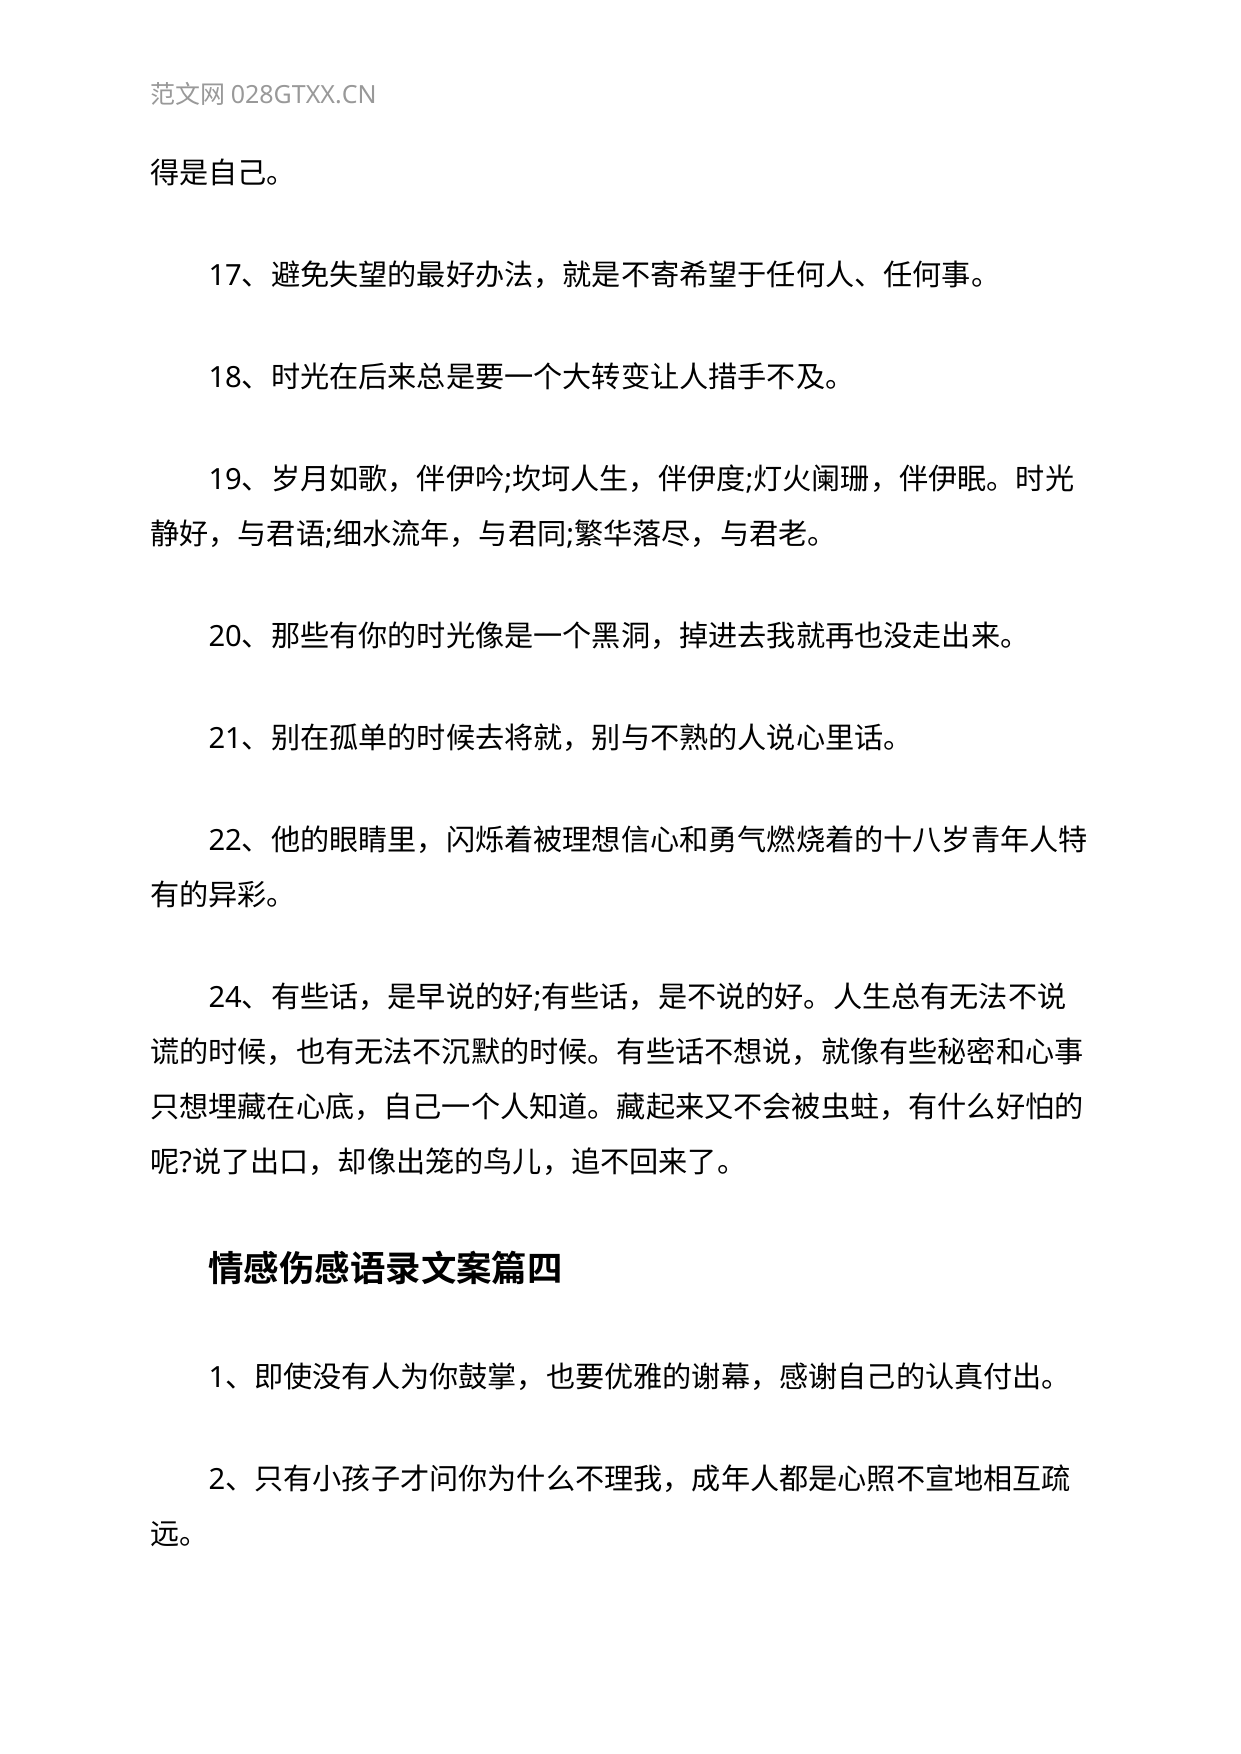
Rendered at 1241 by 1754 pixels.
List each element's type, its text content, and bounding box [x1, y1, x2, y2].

text 20、那些有你的时光像是一个黑洞，掉进去我就再也没走出来。 [150, 613, 1090, 655]
text 情感伤感语录文案篇四 [150, 1240, 1090, 1291]
text 21、别在孤单的时候去将就，别与不熟的人说心里话。 [150, 715, 1090, 757]
text 2、只有小孩子才问你为什么不理我，成年人都是心照不宣地相互疏远。 [150, 1456, 1090, 1553]
text 24、有些话，是早说的好;有些话，是不说的好。人生总有无法不说谎的时候，也有无法不沉默的时候。有些话不想说，就像有些秘密和心事只想埋藏在心底，自己一个人知道。藏起来又不会被虫蛀，有什么好怕的呢?说了出口，却像出笼的鸟儿，追不回来了。 [150, 973, 1090, 1181]
text 1、即使没有人为你鼓掌，也要优雅的谢幕，感谢自己的认真付出。 [150, 1354, 1090, 1396]
text 18、时光在后来总是要一个大转变让人措手不及。 [150, 354, 1090, 396]
text 17、避免失望的最好办法，就是不寄希望于任何人、任何事。 [150, 252, 1090, 294]
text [150, 150, 1090, 192]
text 19、岁月如歌，伴伊吟;坎坷人生，伴伊度;灯火阑珊，伴伊眠。时光静好，与君语;细水流年，与君同;繁华落尽，与君老。 [150, 456, 1090, 553]
text 22、他的眼睛里，闪烁着被理想信心和勇气燃烧着的十八岁青年人特有的异彩。 [150, 817, 1090, 914]
